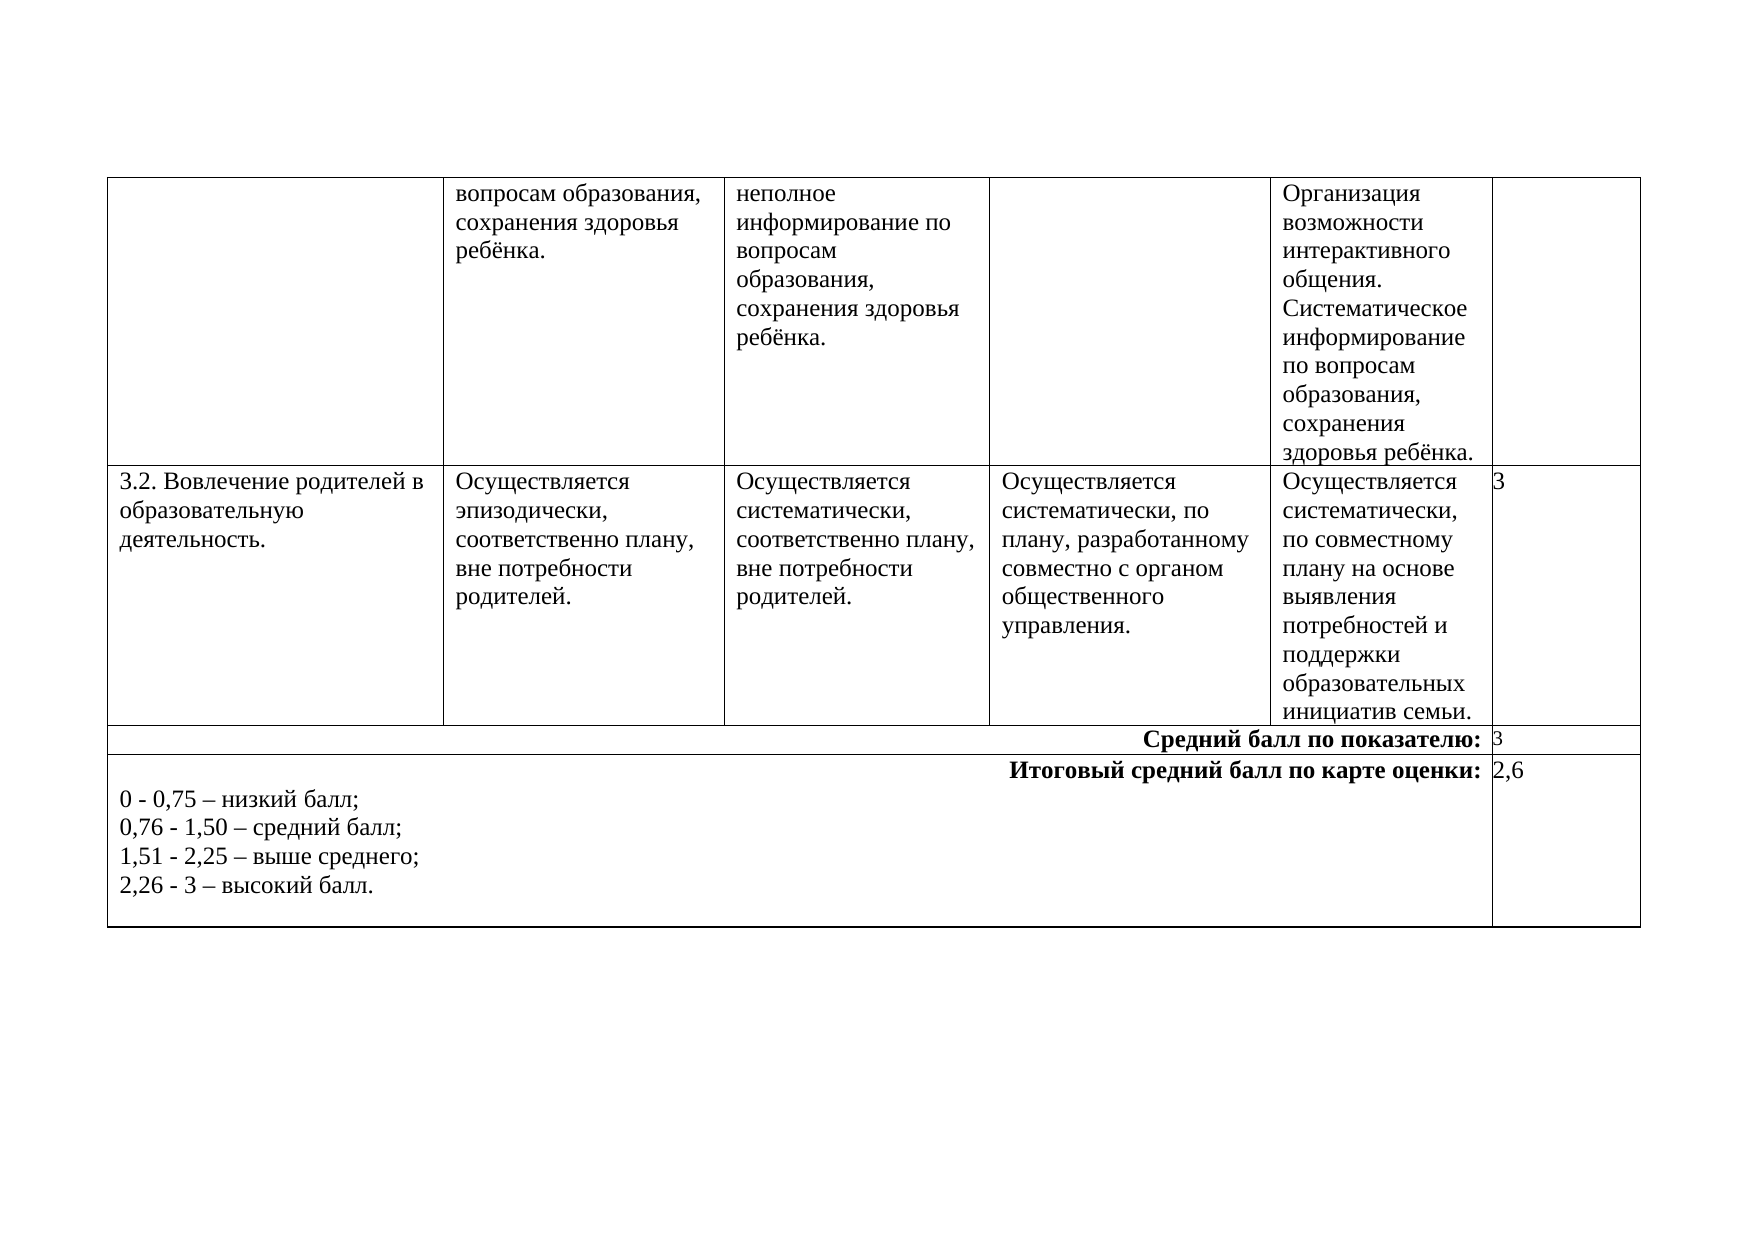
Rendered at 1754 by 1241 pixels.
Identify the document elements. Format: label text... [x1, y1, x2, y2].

table_cell Осуществляется эпизодически, соответственно плану, вне потребности родителей. [444, 466, 724, 725]
table_header [990, 178, 1270, 465]
table_cell Осуществляется систематически, по плану, разработанному совместно с органом общественного управления. [990, 466, 1270, 725]
table_cell Осуществляется систематически, по совместному плану на основе выявления потребностей и поддержки образовательных инициатив семьи. [1271, 466, 1492, 725]
table_header Организация возможности интерактивного общения. Систематическое информирование по вопросам образования, сохранения здоровья ребёнка. [1271, 178, 1492, 465]
table_cell 2,6 [1493, 755, 1640, 926]
table_header [1493, 178, 1640, 465]
table_cell Средний балл по показателю: [108, 726, 1492, 754]
table_cell 3 [1493, 726, 1640, 754]
table_header вопросам образования, сохранения здоровья ребёнка. [444, 178, 724, 465]
table_cell Итоговый средний балл по карте оценки: 0 - 0,75 – низкий балл; 0,76 - 1,50 – средний балл; 1,51 - 2,25 – выше среднего; 2,26 - 3 – высокий балл. [108, 755, 1492, 926]
table_cell 3 [1493, 466, 1640, 725]
table_header [108, 178, 443, 465]
table_header неполное информирование по вопросам образования, сохранения здоровья ребёнка. [725, 178, 989, 465]
table_cell Осуществляется систематически, соответственно плану, вне потребности родителей. [725, 466, 989, 725]
table_cell 3.2. Вовлечение родителей в образовательную деятельность. [108, 466, 443, 725]
